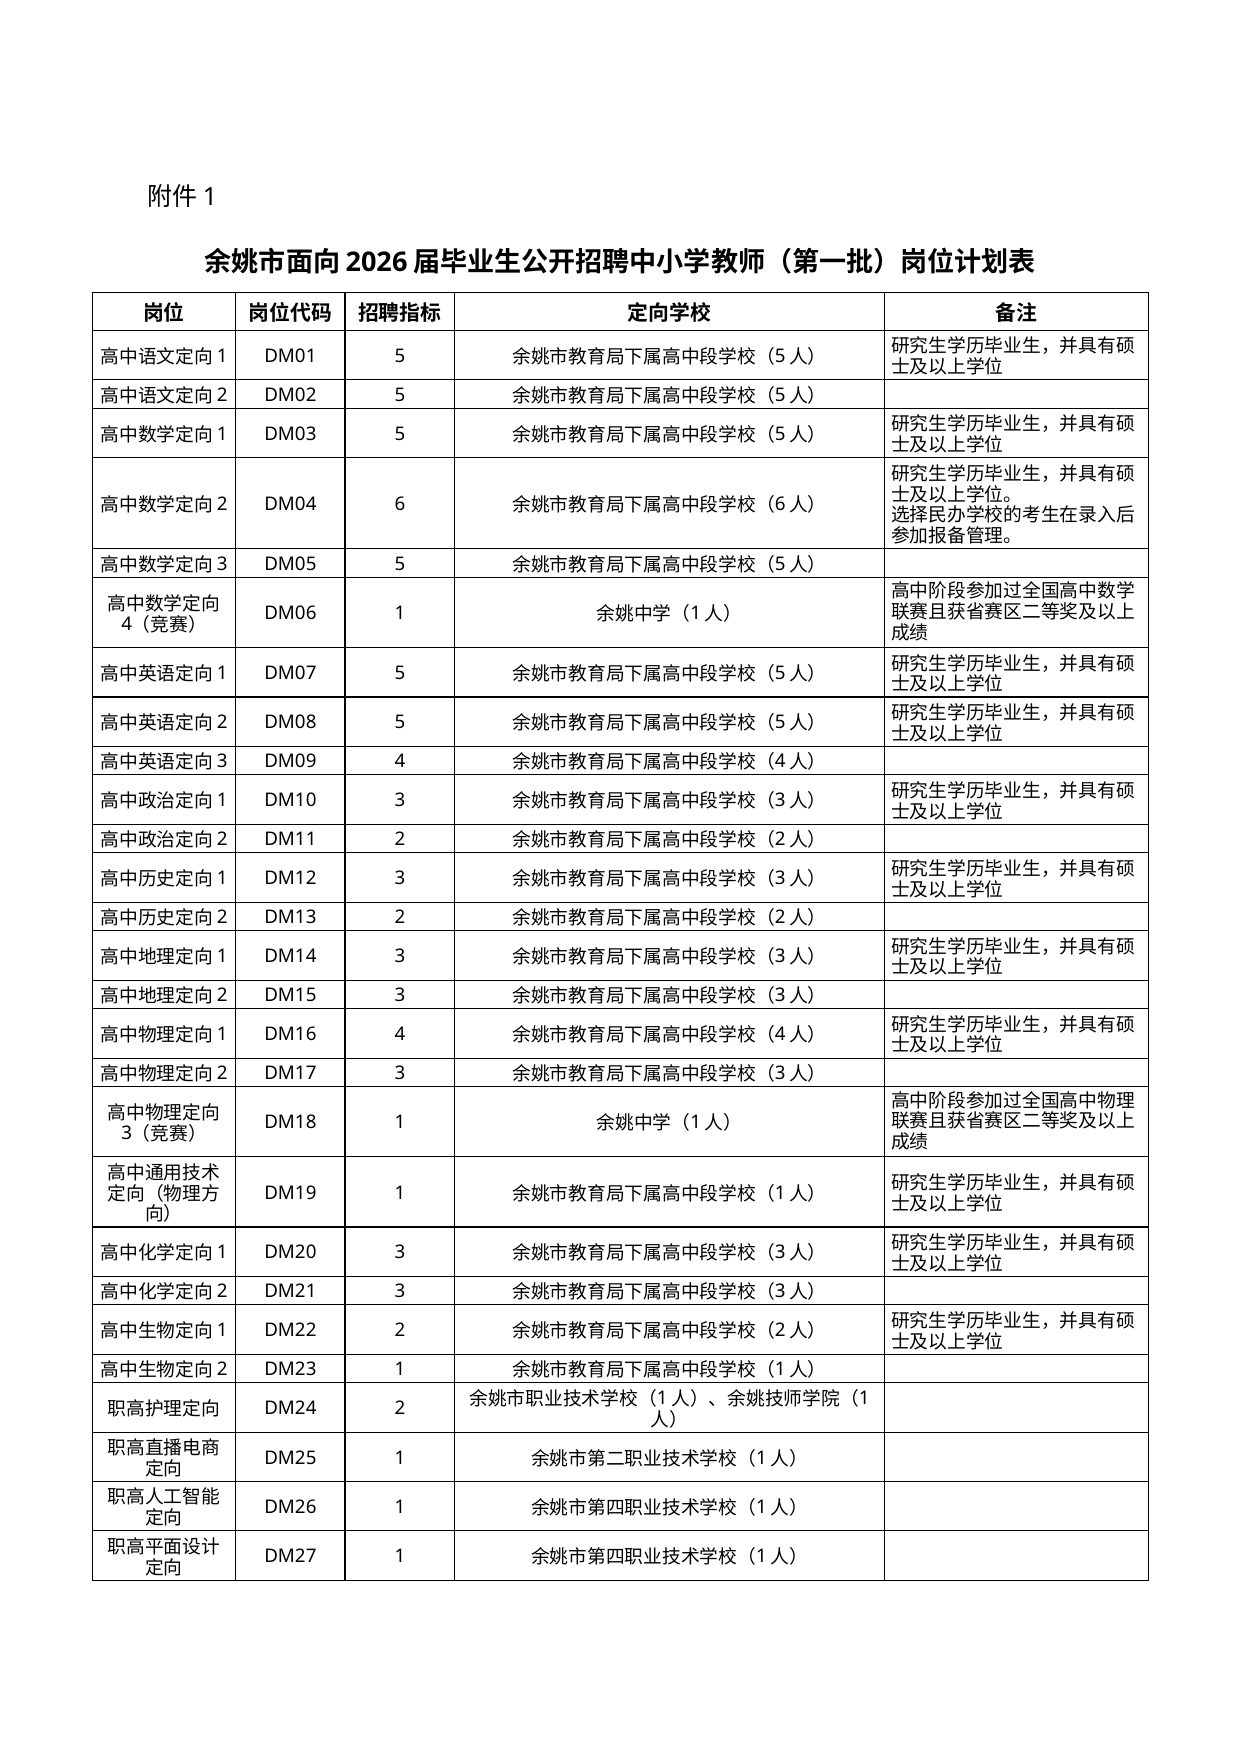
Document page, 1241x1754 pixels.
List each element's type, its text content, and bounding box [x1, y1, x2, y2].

table_cell 高中阶段参加过全国高中物理联赛且获省赛区二等奖及以上成绩 [885, 1087, 1148, 1156]
table_cell 2 [346, 825, 454, 852]
table_cell 余姚市教育局下属高中段学校（2人） [455, 903, 884, 930]
table_cell 余姚市教育局下属高中段学校（6人） [455, 458, 884, 548]
table_cell 研究生学历毕业生，并具有硕士及以上学位 [885, 1009, 1148, 1057]
table_cell DM09 [236, 747, 344, 774]
table_cell 高中英语定向3 [93, 747, 235, 774]
table_cell 高中生物定向2 [93, 1355, 235, 1382]
table_cell 5 [346, 409, 454, 457]
table_cell DM27 [236, 1531, 344, 1580]
table_cell [885, 1059, 1148, 1086]
table_cell 余姚市教育局下属高中段学校（5人） [455, 380, 884, 408]
table_cell DM16 [236, 1009, 344, 1057]
table_cell [885, 825, 1148, 852]
table_cell 余姚市教育局下属高中段学校（1人） [455, 1157, 884, 1226]
table_cell [885, 1482, 1148, 1530]
table_cell DM20 [236, 1228, 344, 1276]
table_cell 高中化学定向2 [93, 1277, 235, 1304]
table_cell 余姚市教育局下属高中段学校（4人） [455, 747, 884, 774]
table_cell [885, 549, 1148, 577]
table_cell 高中英语定向1 [93, 648, 235, 696]
table_cell 5 [346, 698, 454, 746]
table_cell 职高直播电商定向 [93, 1433, 235, 1481]
table_cell 余姚中学（1人） [455, 578, 884, 647]
table_cell 4 [346, 1009, 454, 1057]
table_cell DM04 [236, 458, 344, 548]
table_cell DM13 [236, 903, 344, 930]
table_header 岗位 [93, 293, 235, 330]
table_header 备注 [885, 293, 1148, 330]
table_cell 余姚市教育局下属高中段学校（1人） [455, 1355, 884, 1382]
table_cell 高中通用技术定向（物理方向） [93, 1157, 235, 1226]
table_cell 1 [346, 1482, 454, 1530]
table_cell 3 [346, 1228, 454, 1276]
table_cell 3 [346, 1059, 454, 1086]
table_cell DM08 [236, 698, 344, 746]
table_cell 4 [346, 747, 454, 774]
text 余姚市面向2026届毕业生公开招聘中小学教师（第一批）岗位计划表 [148, 227, 1093, 292]
table_cell [885, 1531, 1148, 1580]
table_cell 余姚市教育局下属高中段学校（2人） [455, 825, 884, 852]
table_cell 职高人工智能定向 [93, 1482, 235, 1530]
table_cell 余姚市职业技术学校（1人）、余姚技师学院（1人） [455, 1383, 884, 1432]
table_cell 1 [346, 1531, 454, 1580]
table_cell 余姚市教育局下属高中段学校（3人） [455, 853, 884, 902]
table_cell DM21 [236, 1277, 344, 1304]
table_cell 5 [346, 549, 454, 577]
table_cell 高中生物定向1 [93, 1305, 235, 1354]
table_cell 余姚市教育局下属高中段学校（3人） [455, 775, 884, 824]
table_cell [885, 747, 1148, 774]
table_cell 余姚市教育局下属高中段学校（5人） [455, 409, 884, 457]
text 附件1 [148, 162, 1093, 227]
table_cell 余姚市教育局下属高中段学校（3人） [455, 931, 884, 979]
table_cell 余姚市教育局下属高中段学校（4人） [455, 1009, 884, 1057]
table_cell 3 [346, 931, 454, 979]
table_cell 高中历史定向1 [93, 853, 235, 902]
table_cell 高中物理定向3（竞赛） [93, 1087, 235, 1156]
table_cell 高中语文定向1 [93, 331, 235, 379]
table_cell [885, 1383, 1148, 1432]
table_header 岗位代码 [236, 293, 344, 330]
table_cell 研究生学历毕业生，并具有硕士及以上学位 [885, 1305, 1148, 1354]
table_cell 1 [346, 1157, 454, 1226]
table_cell 2 [346, 1383, 454, 1432]
table_cell 5 [346, 331, 454, 379]
table_cell 高中数学定向4（竞赛） [93, 578, 235, 647]
table_cell 高中阶段参加过全国高中数学联赛且获省赛区二等奖及以上成绩 [885, 578, 1148, 647]
table_cell 5 [346, 648, 454, 696]
table_cell DM26 [236, 1482, 344, 1530]
table_cell DM24 [236, 1383, 344, 1432]
table_cell 余姚中学（1人） [455, 1087, 884, 1156]
table_cell 余姚市第四职业技术学校（1人） [455, 1482, 884, 1530]
table_cell 余姚市教育局下属高中段学校（5人） [455, 549, 884, 577]
table_cell DM23 [236, 1355, 344, 1382]
table_cell 研究生学历毕业生，并具有硕士及以上学位 [885, 648, 1148, 696]
table_cell 余姚市教育局下属高中段学校（5人） [455, 698, 884, 746]
table_cell DM07 [236, 648, 344, 696]
table_cell DM19 [236, 1157, 344, 1226]
table_cell 1 [346, 578, 454, 647]
table_cell [885, 1355, 1148, 1382]
table_cell 3 [346, 853, 454, 902]
table_cell 余姚市教育局下属高中段学校（3人） [455, 1228, 884, 1276]
table_cell 6 [346, 458, 454, 548]
table_cell 职高护理定向 [93, 1383, 235, 1432]
table_cell 3 [346, 981, 454, 1008]
table_header 招聘指标 [346, 293, 454, 330]
table_cell [885, 903, 1148, 930]
table_cell 高中地理定向2 [93, 981, 235, 1008]
table_cell 余姚市教育局下属高中段学校（3人） [455, 981, 884, 1008]
table_cell 职高平面设计定向 [93, 1531, 235, 1580]
table_cell 高中政治定向1 [93, 775, 235, 824]
table_cell 1 [346, 1087, 454, 1156]
table_cell [885, 380, 1148, 408]
table_cell 余姚市第四职业技术学校（1人） [455, 1531, 884, 1580]
table_cell [885, 1433, 1148, 1481]
table_cell DM25 [236, 1433, 344, 1481]
table_cell 研究生学历毕业生，并具有硕士及以上学位 [885, 775, 1148, 824]
table_cell 3 [346, 1277, 454, 1304]
table_cell DM14 [236, 931, 344, 979]
table_header 定向学校 [455, 293, 884, 330]
table_cell 高中语文定向2 [93, 380, 235, 408]
table_cell 高中物理定向2 [93, 1059, 235, 1086]
table_cell DM01 [236, 331, 344, 379]
table_cell 高中化学定向1 [93, 1228, 235, 1276]
table_cell 高中物理定向1 [93, 1009, 235, 1057]
table_cell DM22 [236, 1305, 344, 1354]
table_cell 研究生学历毕业生，并具有硕士及以上学位。 选择民办学校的考生在录入后参加报备管理。 [885, 458, 1148, 548]
table_cell 研究生学历毕业生，并具有硕士及以上学位 [885, 1228, 1148, 1276]
table_cell 研究生学历毕业生，并具有硕士及以上学位 [885, 853, 1148, 902]
table_cell DM15 [236, 981, 344, 1008]
table_cell 高中政治定向2 [93, 825, 235, 852]
table_cell [885, 981, 1148, 1008]
table_cell 余姚市教育局下属高中段学校（5人） [455, 331, 884, 379]
table_cell 余姚市教育局下属高中段学校（3人） [455, 1277, 884, 1304]
table_cell 研究生学历毕业生，并具有硕士及以上学位 [885, 409, 1148, 457]
table_cell DM18 [236, 1087, 344, 1156]
table_cell [885, 1277, 1148, 1304]
table_cell 研究生学历毕业生，并具有硕士及以上学位 [885, 331, 1148, 379]
table_cell DM02 [236, 380, 344, 408]
table_cell 2 [346, 1305, 454, 1354]
table_cell DM17 [236, 1059, 344, 1086]
table_cell 余姚市教育局下属高中段学校（2人） [455, 1305, 884, 1354]
table_cell 高中数学定向1 [93, 409, 235, 457]
table_cell DM06 [236, 578, 344, 647]
table_cell 高中历史定向2 [93, 903, 235, 930]
table_cell 高中数学定向3 [93, 549, 235, 577]
table_cell 研究生学历毕业生，并具有硕士及以上学位 [885, 931, 1148, 979]
table_cell DM03 [236, 409, 344, 457]
table_cell 高中数学定向2 [93, 458, 235, 548]
table_cell 研究生学历毕业生，并具有硕士及以上学位 [885, 1157, 1148, 1226]
table_cell 高中英语定向2 [93, 698, 235, 746]
table_cell DM12 [236, 853, 344, 902]
table_cell 5 [346, 380, 454, 408]
table_cell 余姚市教育局下属高中段学校（5人） [455, 648, 884, 696]
table_cell 1 [346, 1355, 454, 1382]
table_cell 3 [346, 775, 454, 824]
table_cell 余姚市教育局下属高中段学校（3人） [455, 1059, 884, 1086]
table_cell 2 [346, 903, 454, 930]
table_cell DM10 [236, 775, 344, 824]
table_cell 高中地理定向1 [93, 931, 235, 979]
table_cell DM05 [236, 549, 344, 577]
table_cell 余姚市第二职业技术学校（1人） [455, 1433, 884, 1481]
table_cell 1 [346, 1433, 454, 1481]
table_cell DM11 [236, 825, 344, 852]
table_cell 研究生学历毕业生，并具有硕士及以上学位 [885, 698, 1148, 746]
